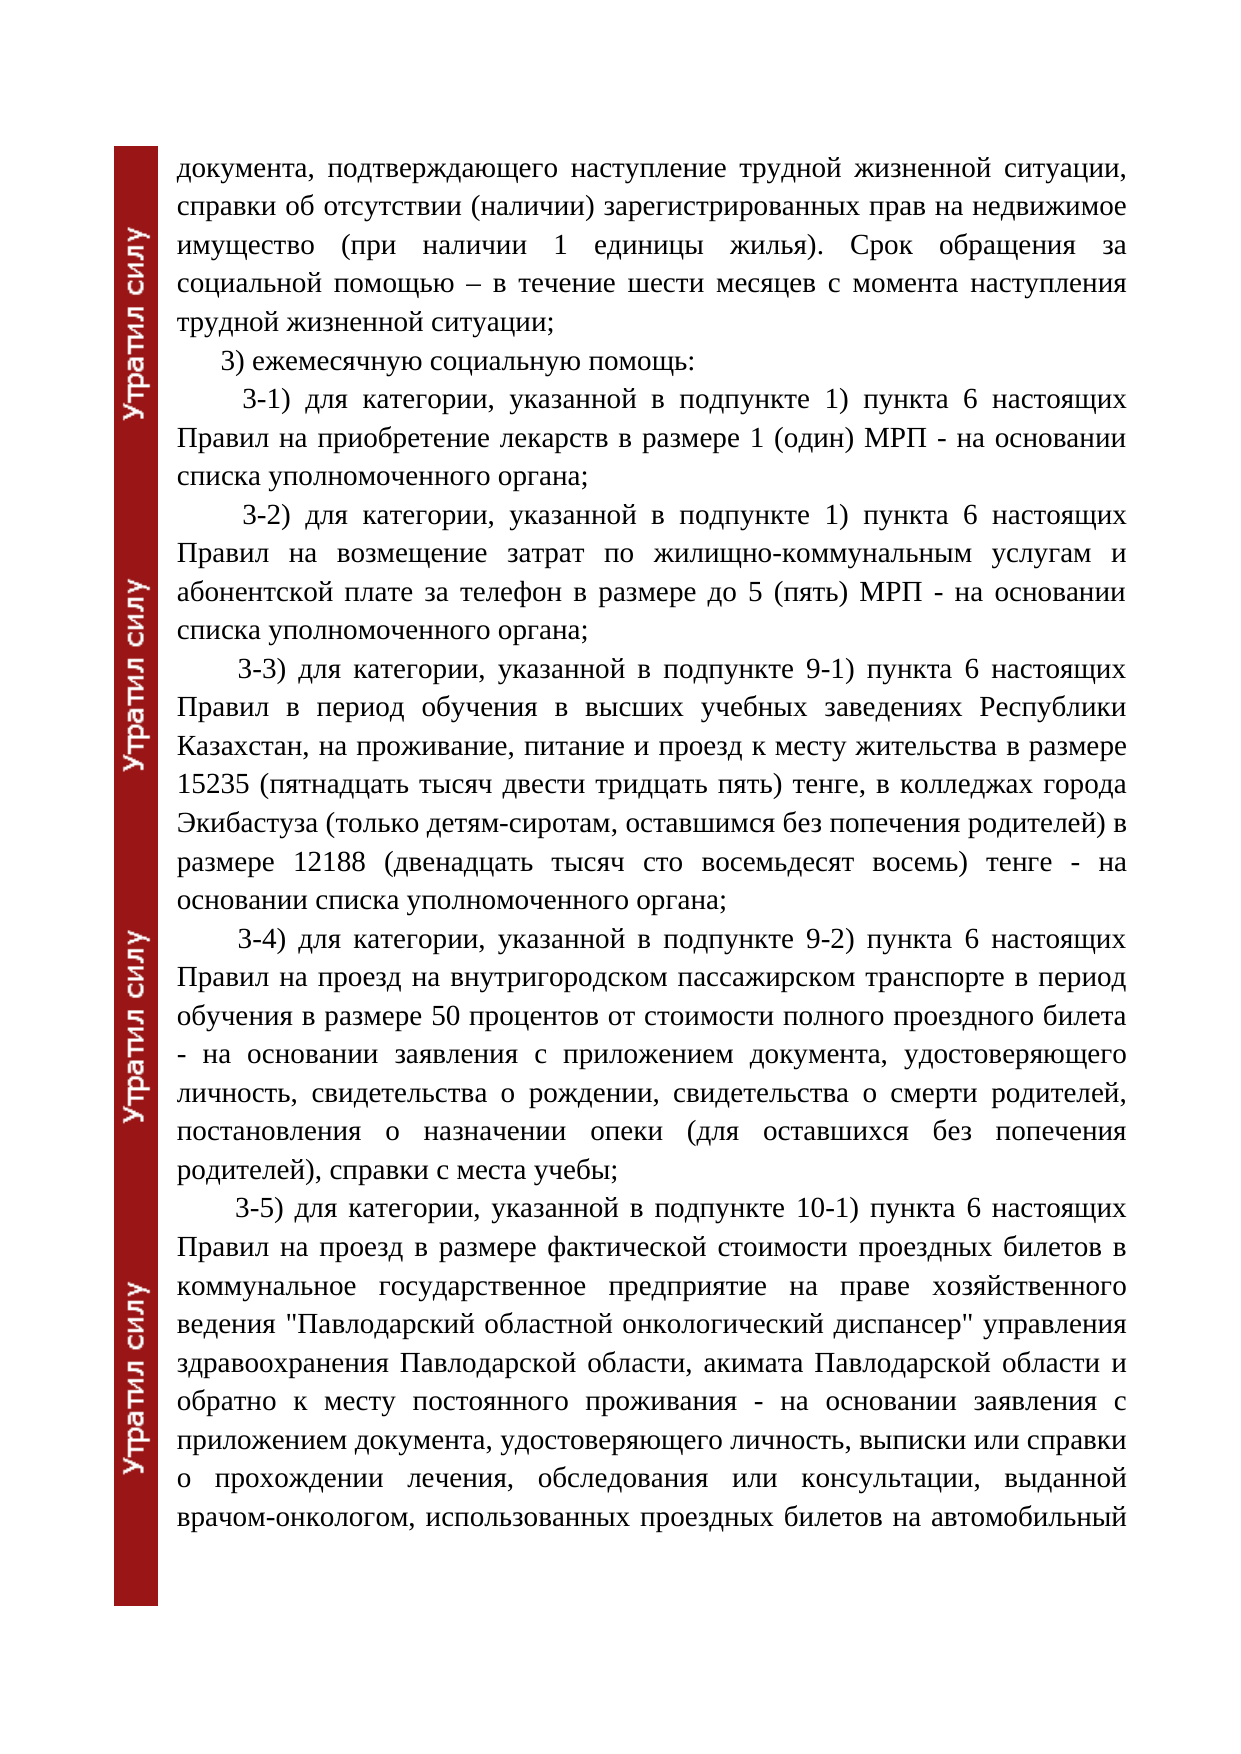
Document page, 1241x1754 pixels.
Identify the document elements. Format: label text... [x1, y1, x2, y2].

text 3-2) для категории, указанной в подпункте 1) пункта 6 настоящих Правил на возмещение затрат по жилищно-коммунальным услугам и абонентской плате за телефон в размере до 5 (пять) МРП - на основании списка уполномоченного органа; [112, 497, 1128, 646]
text 3-4) для категории, указанной в подпункте 9-2) пункта 6 настоящих Правил на проезд на внутригородском пассажирском транспорте в период обучения в размере 50 процентов от стоимости полного проездного билета - на основании заявления с приложением документа, удостоверяющего личность, свидетельства о рождении, свидетельства о смерти родителей, постановления о назначении опеки (для оставшихся без попечения родителей), справки с места учебы; [112, 921, 1128, 1186]
picture [114, 646, 158, 651]
text 3-3) для категории, указанной в подпункте 9-1) пункта 6 настоящих Правил в период обучения в высших учебных заведениях Республики Казахстан, на проживание, питание и проезд к месту жительства в размере 15235 (пятнадцать тысяч двести тридцать пять) тенге, в колледжах города Экибастуза (только детям-сиротам, оставшимся без попечения родителей) в размере 12188 (двенадцать тысяч сто восемьдесят восемь) тенге - на основании списка уполномоченного органа; [112, 651, 1128, 916]
picture [114, 376, 158, 381]
text 3-1) для категории, указанной в подпункте 1) пункта 6 настоящих Правил на приобретение лекарств в размере 1 (один) МРП - на основании списка уполномоченного органа; [112, 381, 1128, 492]
picture [114, 146, 158, 150]
picture [114, 338, 158, 343]
picture [114, 1532, 158, 1606]
text 3) ежемесячную социальную помощь: [112, 343, 1128, 376]
picture [114, 916, 158, 921]
picture [114, 1186, 158, 1191]
picture [114, 492, 158, 497]
